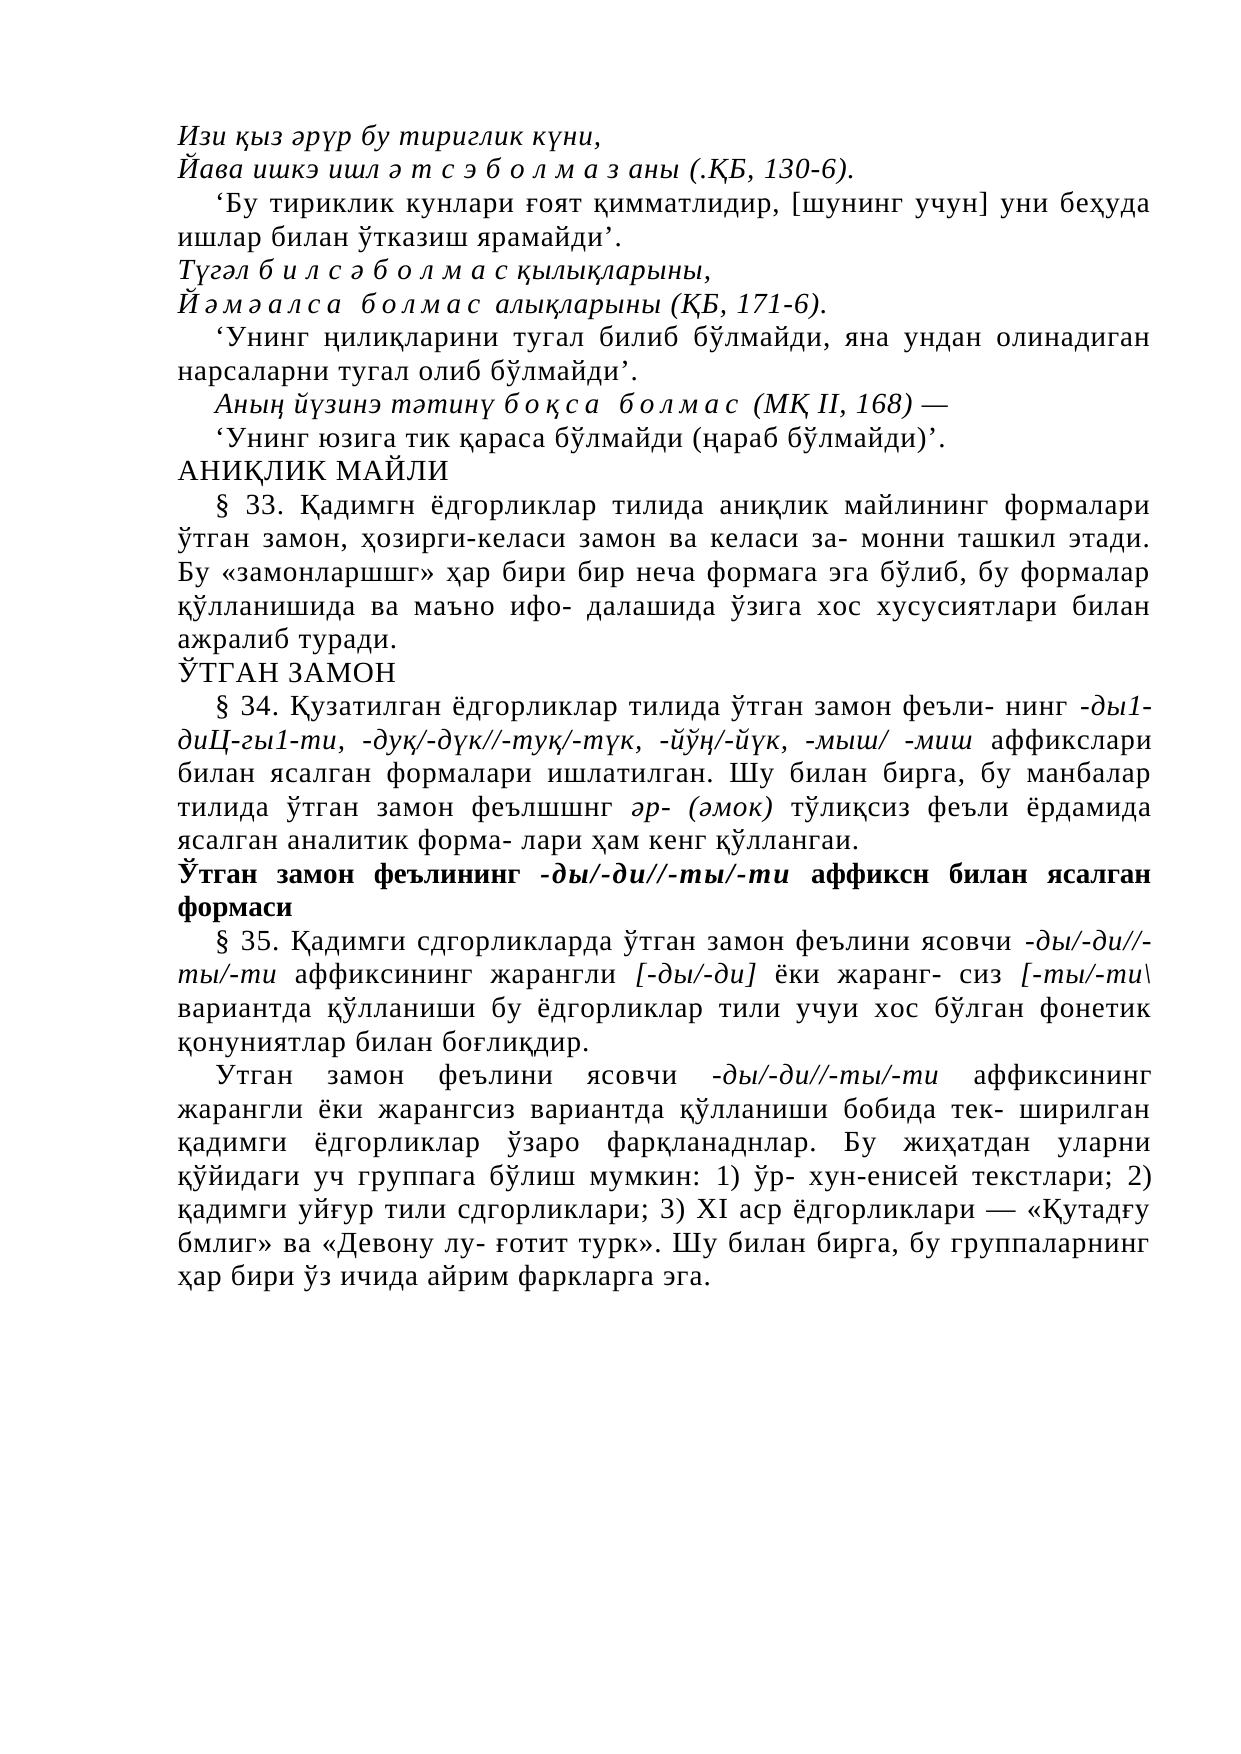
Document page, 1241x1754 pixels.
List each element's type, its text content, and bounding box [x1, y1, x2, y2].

text ЎТГАН ЗАМОН [177, 655, 1152, 688]
text § 35. Қадимги сдгорликларда ўтган замон феълини ясовчи -ды/-ди//-ты/-ти аффиксининг жарангли [-ды/-ди] ёки жаранг- сиз [-ты/-ти\ вариантда қўлланиши бу ёдгорликлар тили учуи хос бўлган фонетик қонуниятлар билан боғлиқдир. [177, 923, 1152, 1057]
text ‘Унинг юзига тик қараса бўлмайди (ңараб бўлмайди)’. [177, 420, 1152, 453]
text АНИҚЛИК МАЙЛИ [177, 453, 1152, 487]
text Түгәл б и л с ә б о л м а с қылықларыны, [177, 252, 1152, 286]
text Аның йүзинэ тәтинү боқса болмас (МҚ II, 168) — [177, 386, 1152, 420]
text Йәмәалса болмас алықларыны (ҚБ, 171-6). [177, 286, 1152, 319]
text Йава ишкэ ишл ә т с э б о л м а з аны (.ҚБ, 130-6). [177, 152, 1152, 185]
text § 34. Қузатилган ёдгорликлар тилида ўтган замон феъли- нинг -ды1-диЦ-гы1-ти, -дуқ/-дүк//-туқ/-түк, -йўң/-йүк, -мыш/ -миш аффикслари билан ясалган формалари ишлатилган. Шу билан бирга, бу манбалар тилида ўтган замон феълшшнг әр- (әмок) тўлиқсиз феъли ёрдамида ясалган аналитик форма- лари ҳам кенг қўллангаи. [177, 688, 1152, 856]
text Утган замон феълини ясовчи -ды/-ди//-ты/-ти аффиксининг жарангли ёки жарангсиз вариантда қўлланиши бобида тек- ширилган қадимги ёдгорликлар ўзаро фарқланаднлар. Бу жиҳатдан уларни қўйидаги уч группага бўлиш мумкин: 1) ўр- хун-енисей текстлари; 2) қадимги уйғур тили сдгорликлари; 3) XI аср ёдгорликлари — «Қутадғу бмлиг» ва «Девону лу- ғотит турк». Шу билан бирга, бу группаларнинг ҳар бири ўз ичида айрим фаркларга эга. [177, 1057, 1152, 1292]
text Ўтган замон феълининг -ды/-ди//-ты/-ти аффиксн билан ясалган формаси [177, 856, 1152, 923]
text ‘Унинг ңилиқларини тугал билиб бўлмайди, яна ундан олинадиган нарсаларни тугал олиб бўлмайди’. [177, 319, 1152, 386]
text § 33. Қадимгн ёдгорликлар тилида аниқлик майлининг формалари ўтган замон, ҳозирги-келаси замон ва келаси за- монни ташкил этади. Бу «замонларшшг» ҳар бири бир неча формага эга бўлиб, бу формалар қўлланишида ва маъно ифо- далашида ўзига хос хусусиятлари билан ажралиб туради. [177, 487, 1152, 655]
text ‘Бу тириклик кунлари ғоят қимматлидир, [шунинг учун] уни беҳуда ишлар билан ўтказиш ярамайди’. [177, 185, 1152, 252]
text Изи қыз әрүр бу тириглик күни, [177, 118, 1152, 152]
